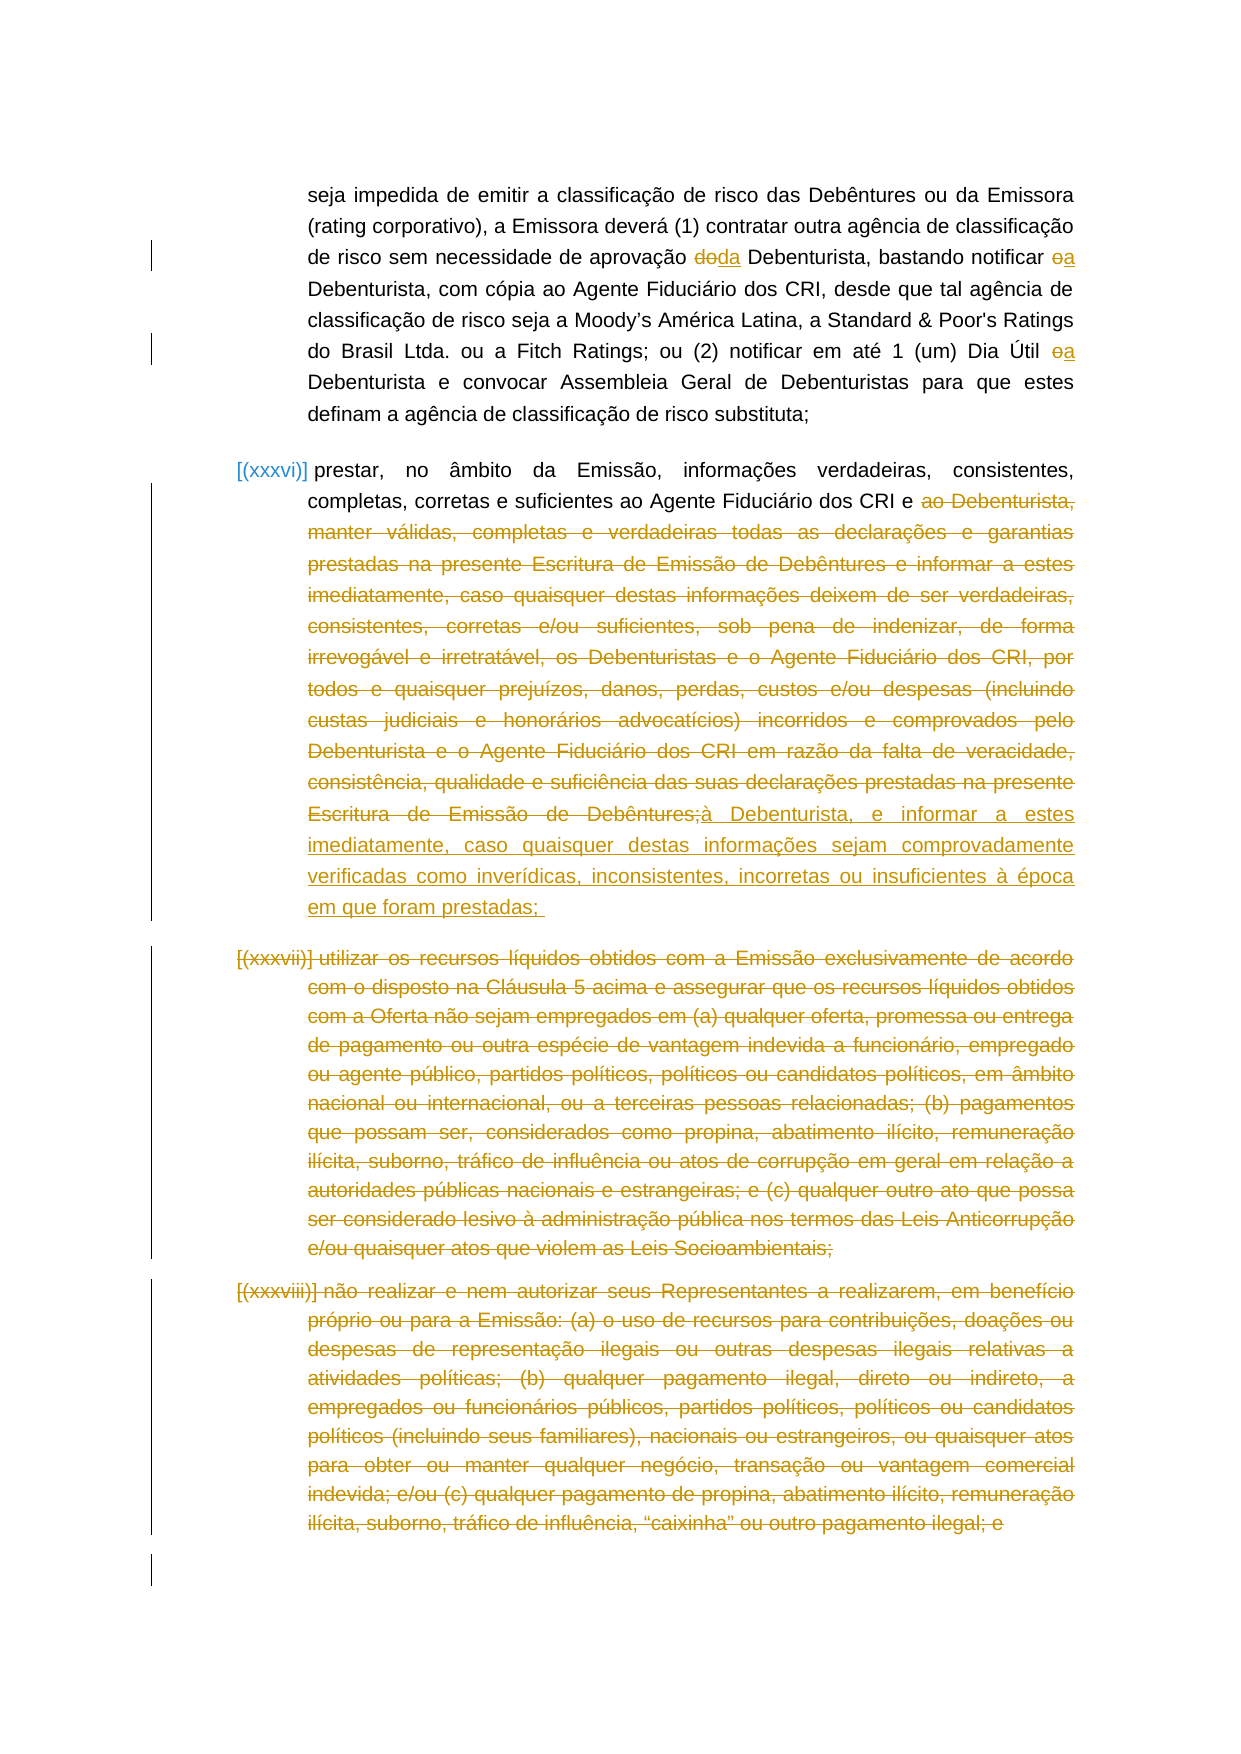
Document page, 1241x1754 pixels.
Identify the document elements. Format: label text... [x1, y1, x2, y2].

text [236, 177, 1075, 427]
text prestar, no âmbito da Emissão, informações verdadeiras, consistentes, completas, corretas e suficientes ao Agente Fiduciário dos CRI e [236, 452, 1075, 921]
